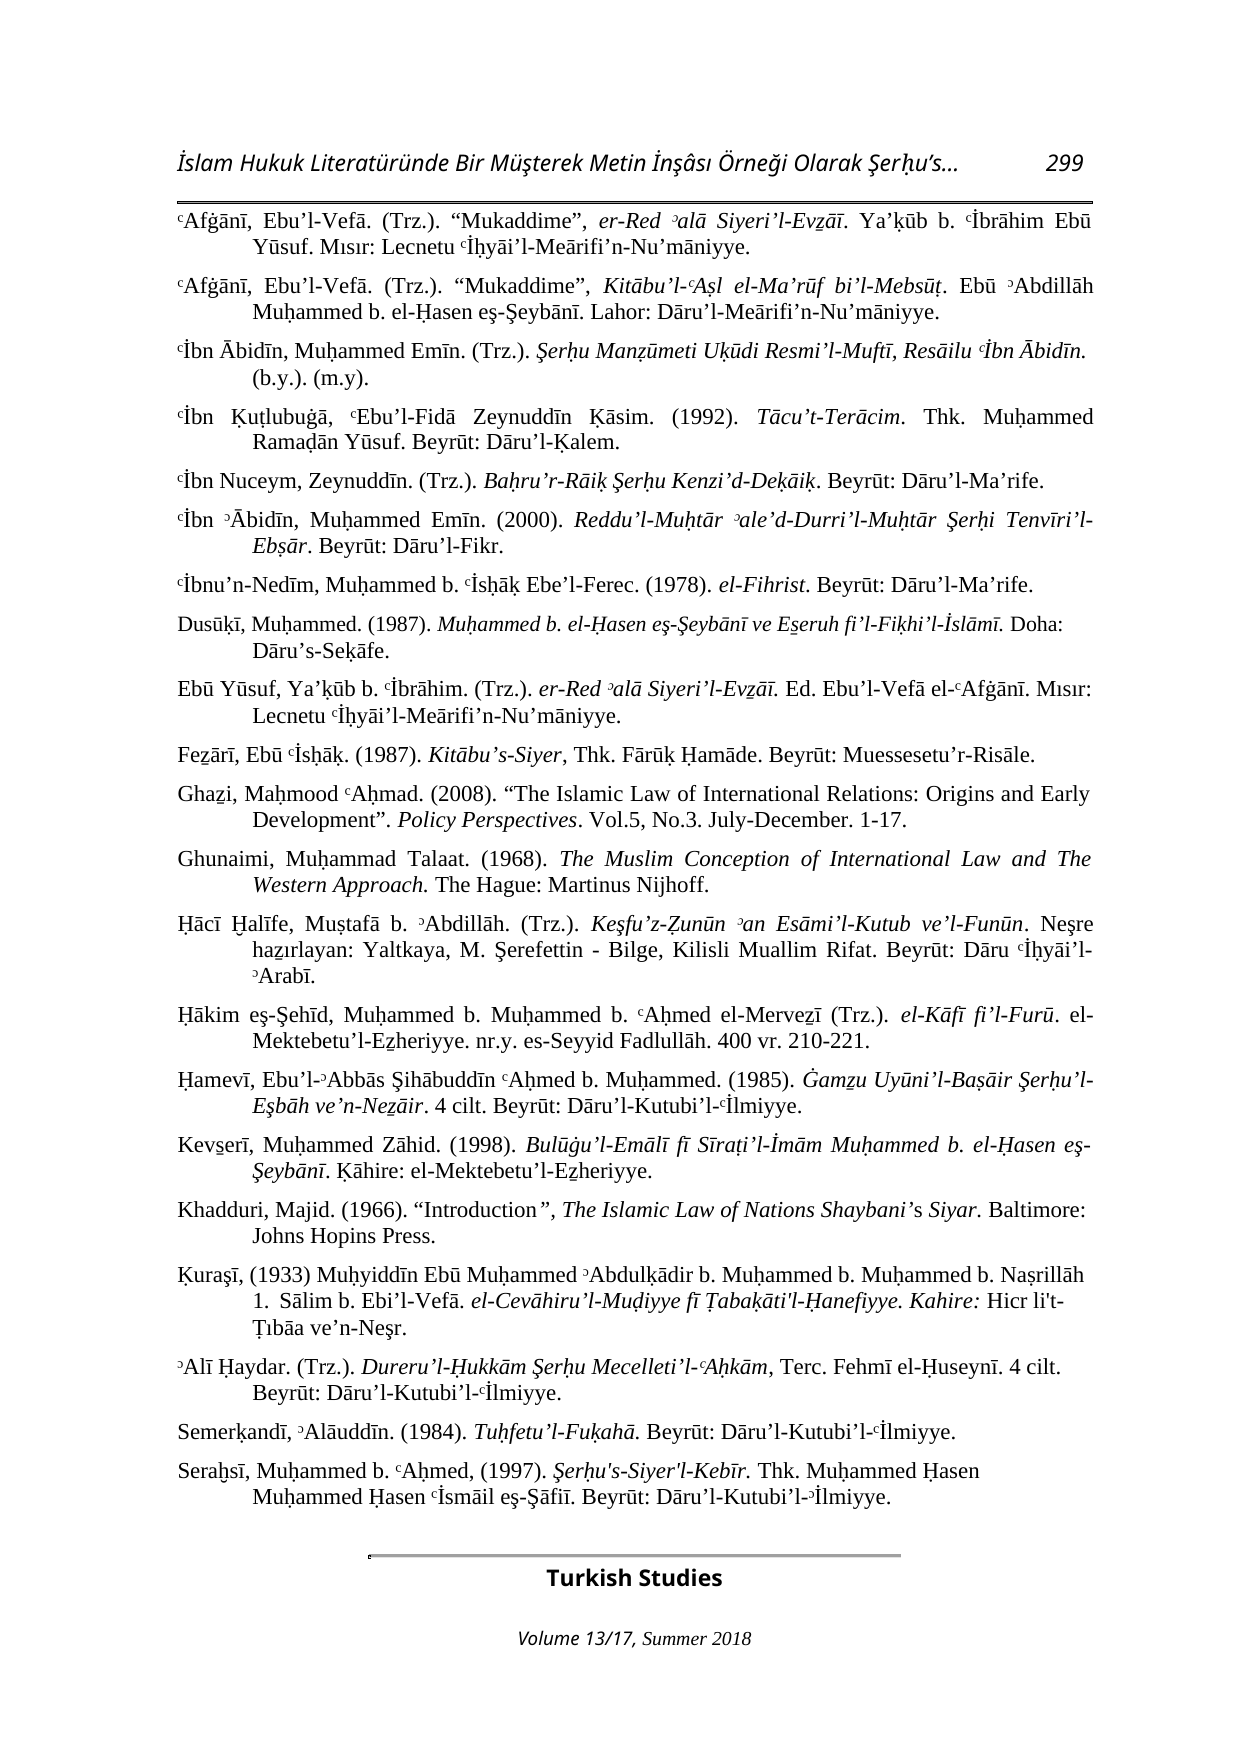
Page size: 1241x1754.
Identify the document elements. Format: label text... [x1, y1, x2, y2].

text Khadduri, Majid. (1966). “Introduction”, The Islamic Law of Nations Shaybani’s Siyar. Baltimore: [177, 1196, 1094, 1222]
text Volume 13/17, Summer 2018 [150, 1625, 1119, 1651]
text Ḥākim eş-Şehīd, Muḥammed b. Muḥammed b. ᶜAḥmed el-Merveẕī (Trz.). el-Kāfī fi’l-Furū. el-Mektebetu’l-Eẕheriyye. nr.y. es-Seyyid Fadlullāh. 400 vr. 210-221. [177, 1002, 1094, 1054]
text Seraḫsī, Muḥammed b. ᶜAḥmed, (1997). Şerḥu's-Siyer'l-Kebīr. Thk. Muḥammed Ḥasen Muḥammed Ḥasen ᶜİsmāil eş-Şāfiī. Beyrūt: Dāru’l-Kutubi’l-ᵓİlmiyye. [177, 1458, 1092, 1509]
text Dāru’s-Seḳāfe. [252, 637, 1094, 663]
text Ghunaimi, Muḥammad Talaat. (1968). The Muslim Conception of International Law and The Western Approach. The Hague: Martinus Nijhoff. [177, 846, 1092, 897]
list Sālim b. Ebi’l-Vefā. el-Cevāhiru’l-Muḍiyye fī Ṭabaḳāti'l-Ḥanefiyye. Kahire: Hicr li't- [252, 1288, 1094, 1314]
table_header İslam Hukuk Literatüründe Bir Müşterek Metin İnşâsı Örneği Olarak Şerḥu’s… [177, 147, 1002, 178]
text Dusūḳī, Muḥammed. (1987). Muḥammed b. el-Ḥasen eş-Şeybānī ve Es̱eruh fi’l-Fiḳhi’l-İslāmī. Doha: [177, 611, 1094, 637]
text Beyrūt: Dāru’l-Kutubi’l-ᶜİlmiyye. [252, 1379, 1094, 1406]
text Ghaẕi, Maḥmood ᶜAḥmad. (2008). “The Islamic Law of International Relations: Origins and Early Development”. Policy Perspectives. Vol.5, No.3. July-December. 1-17. [177, 781, 1092, 832]
text ᵓAlī Ḥaydar. (Trz.). Dureru’l-Ḥukkām Şerḥu Mecelleti’l-ᶜAḥkām, Terc. Fehmī el-Ḥuseynī. 4 cilt. [177, 1353, 1094, 1379]
text Turkish Studies [150, 1562, 1119, 1594]
text ᶜAfġānī, Ebu’l-Vefā. (Trz.). “Mukaddime”, Kitābu’l-ᶜAṣl el-Ma’rūf bi’l-Mebsūṭ. Ebū ᵓAbdillāh Muḥammed b. el-Ḥasen eş-Şeybānī. Lahor: Dāru’l-Meārifi’n-Nu’māniyye. [177, 273, 1094, 325]
text Johns Hopins Press. [252, 1222, 1094, 1249]
text Feẕārī, Ebū ᶜİsḥāḳ. (1987). Kitābu’s-Siyer, Thk. Fārūḳ Ḥamāde. Beyrūt: Muessesetu’r-Risāle. [177, 741, 1094, 767]
text Ḳuraşī, (1933) Muḥyiddīn Ebū Muḥammed ᵓAbdulḳādir b. Muḥammed b. Muḥammed b. Naṣrillāh [177, 1261, 1094, 1287]
text Ḥācī Ḫalīfe, Muṣtafā b. ᵓAbdillāh. (Trz.). Keşfu’z-Ẓunūn ᵓan Esāmi’l-Kutub ve’l-Funūn. Neşre haẕırlayan: Yaltkaya, M. Şerefettin - Bilge, Kilisli Muallim Rifat. Beyrūt: Dāru ᶜİḥyāi’l-ᵓArabī. [177, 911, 1094, 988]
text Ebū Yūsuf, Ya’ḳūb b. ᶜİbrāhim. (Trz.). er-Red ᵓalā Siyeri’l-Evẕāī. Ed. Ebu’l-Vefā el-ᶜAfġānī. Mısır: [177, 675, 1094, 702]
text ᶜİbn Nuceym, Zeynuddīn. (Trz.). Baḥru’r-Rāiḳ Şerḥu Kenzi’d-Deḳāiḳ. Beyrūt: Dāru’l-Ma’rife. [177, 467, 1094, 494]
text ᶜİbn Ḳuṭlubuġā, ᶜEbu’l-Fidā Zeynuddīn Ḳāsim. (1992). Tācu’t-Terācim. Thk. Muḥammed Ramaḍān Yūsuf. Beyrūt: Dāru’l-Ḳalem. [177, 404, 1094, 455]
text Lecnetu ᶜİḥyāi’l-Meārifi’n-Nu’māniyye. [252, 702, 1094, 728]
text ᶜİbnu’n-Nedīm, Muḥammed b. ᶜİsḥāḳ Ebe’l-Ferec. (1978). el-Fihrist. Beyrūt: Dāru’l-Ma’rife. [177, 571, 1094, 598]
text Semerḳandī, ᵓAlāuddīn. (1984). Tuḥfetu’l-Fuḳahā. Beyrūt: Dāru’l-Kutubi’l-ᶜİlmiyye. [177, 1418, 1094, 1444]
table_header 299 [1002, 147, 1083, 178]
text ᶜİbn Ābidīn, Muḥammed Emīn. (Trz.). Şerḥu Manẓūmeti Uḳūdi Resmi’l-Muftī, Resāilu ᶜİbn Ābidīn. [177, 337, 1094, 363]
text ᶜİbn ᵓĀbidīn, Muḥammed Emīn. (2000). Reddu’l-Muḥtār ᵓale’d-Durri’l-Muḥtār Şerḥi Tenvīri’l-Ebṣār. Beyrūt: Dāru’l-Fikr. [177, 507, 1094, 559]
text ᶜAfġānī, Ebu’l-Vefā. (Trz.). “Mukaddime”, er-Red ᵓalā Siyeri’l-Evẕāī. Ya’ḳūb b. ᶜİbrāhim Ebū Yūsuf. Mısır: Lecnetu ᶜİḥyāi’l-Meārifi’n-Nu’māniyye. [177, 208, 1092, 259]
text Ṭıbāa ve’n-Neşr. [252, 1314, 1094, 1340]
text Kevs̱erī, Muḥammed Zāhid. (1998). Bulūġu’l-Emālī fī Sīraṭi’l-İmām Muḥammed b. el-Ḥasen eş-Şeybānī. Ḳāhire: el-Mektebetu’l-Eẕheriyye. [177, 1132, 1092, 1183]
text Ḥamevī, Ebu’l-ᵓAbbās Şihābuddīn ᶜAḥmed b. Muḥammed. (1985). Ġamẕu Uyūni’l-Baṣāir Şerḥu’l-Eşbāh ve’n-Neẕāir. 4 cilt. Beyrūt: Dāru’l-Kutubi’l-ᶜİlmiyye. [177, 1067, 1094, 1118]
text (b.y.). (m.y). [252, 363, 1094, 390]
